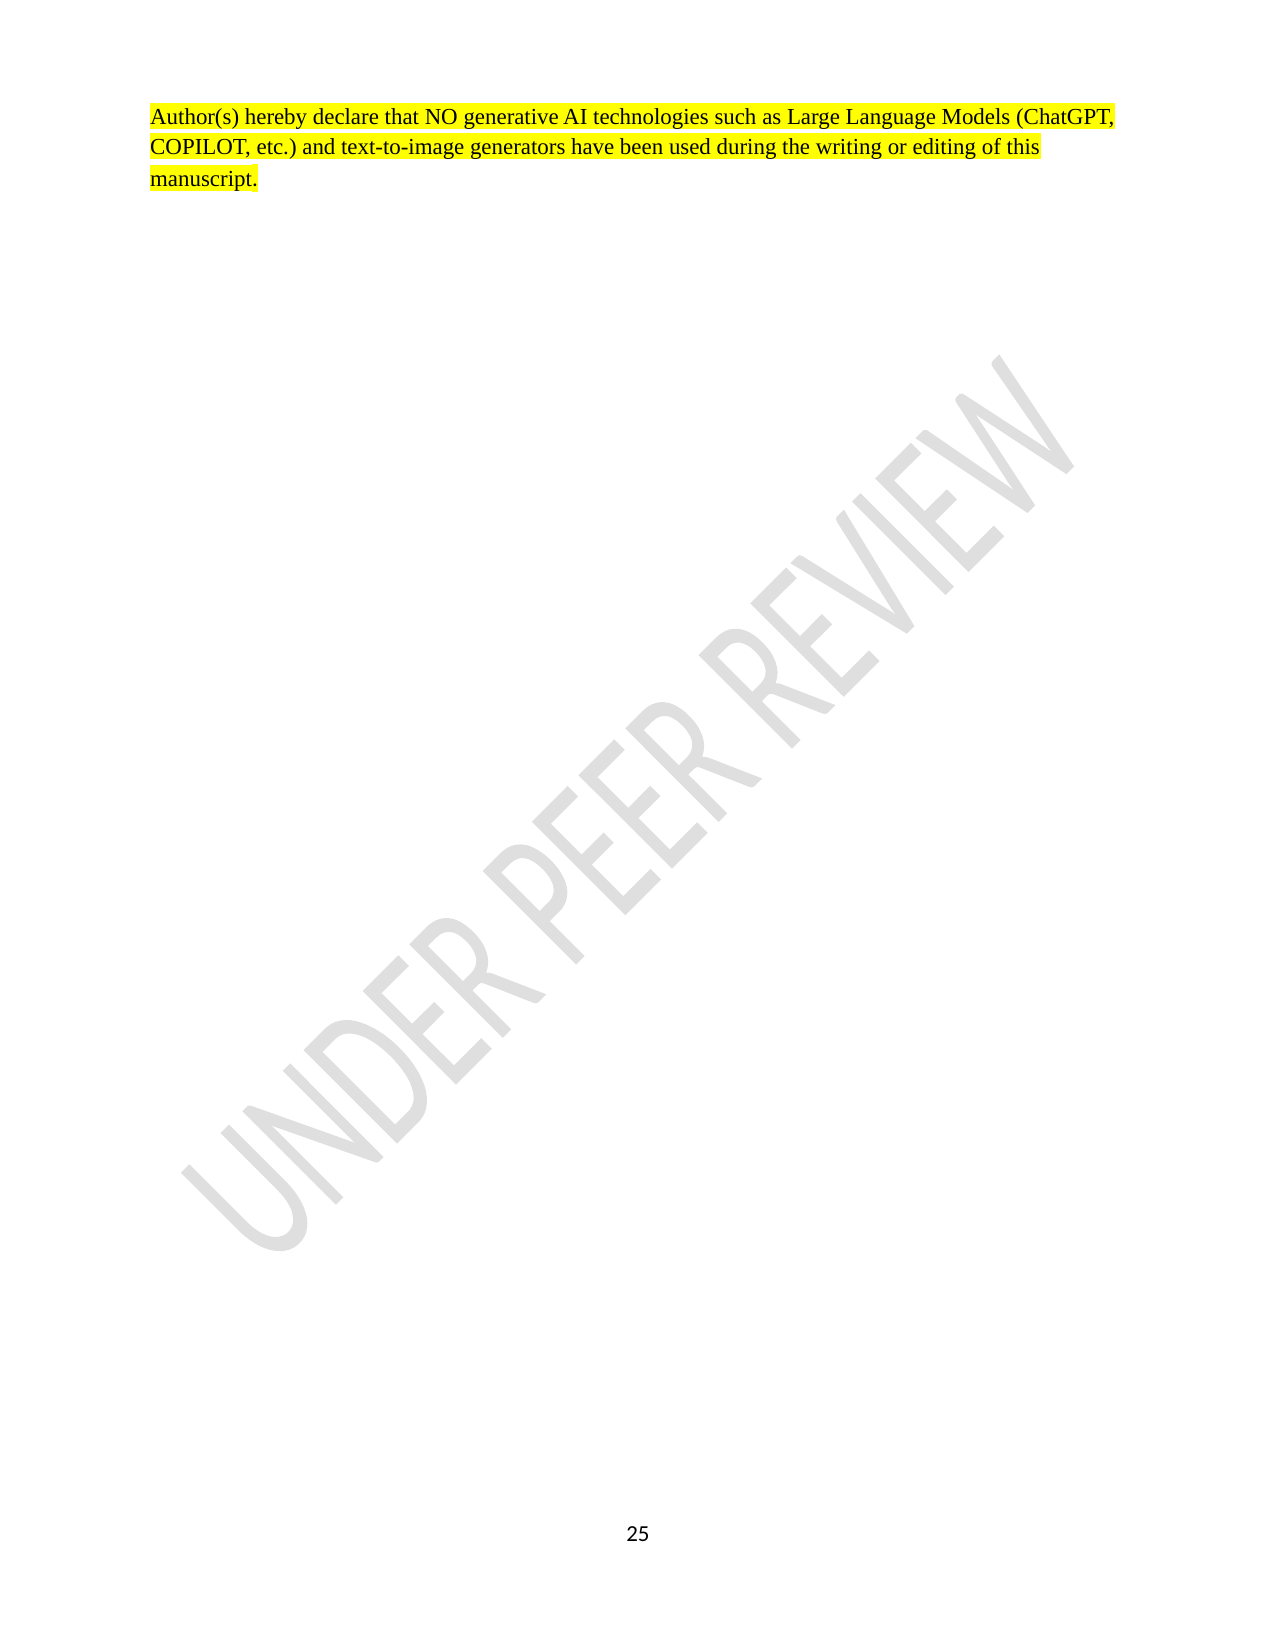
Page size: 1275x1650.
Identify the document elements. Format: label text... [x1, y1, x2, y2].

text Author(s) hereby declare that NO generative AI technologies such as Large Language Models (ChatGPT, COPILOT, etc.) and text-to-image generators have been used during the writing or editing of this manuscript. [150, 103, 1125, 192]
